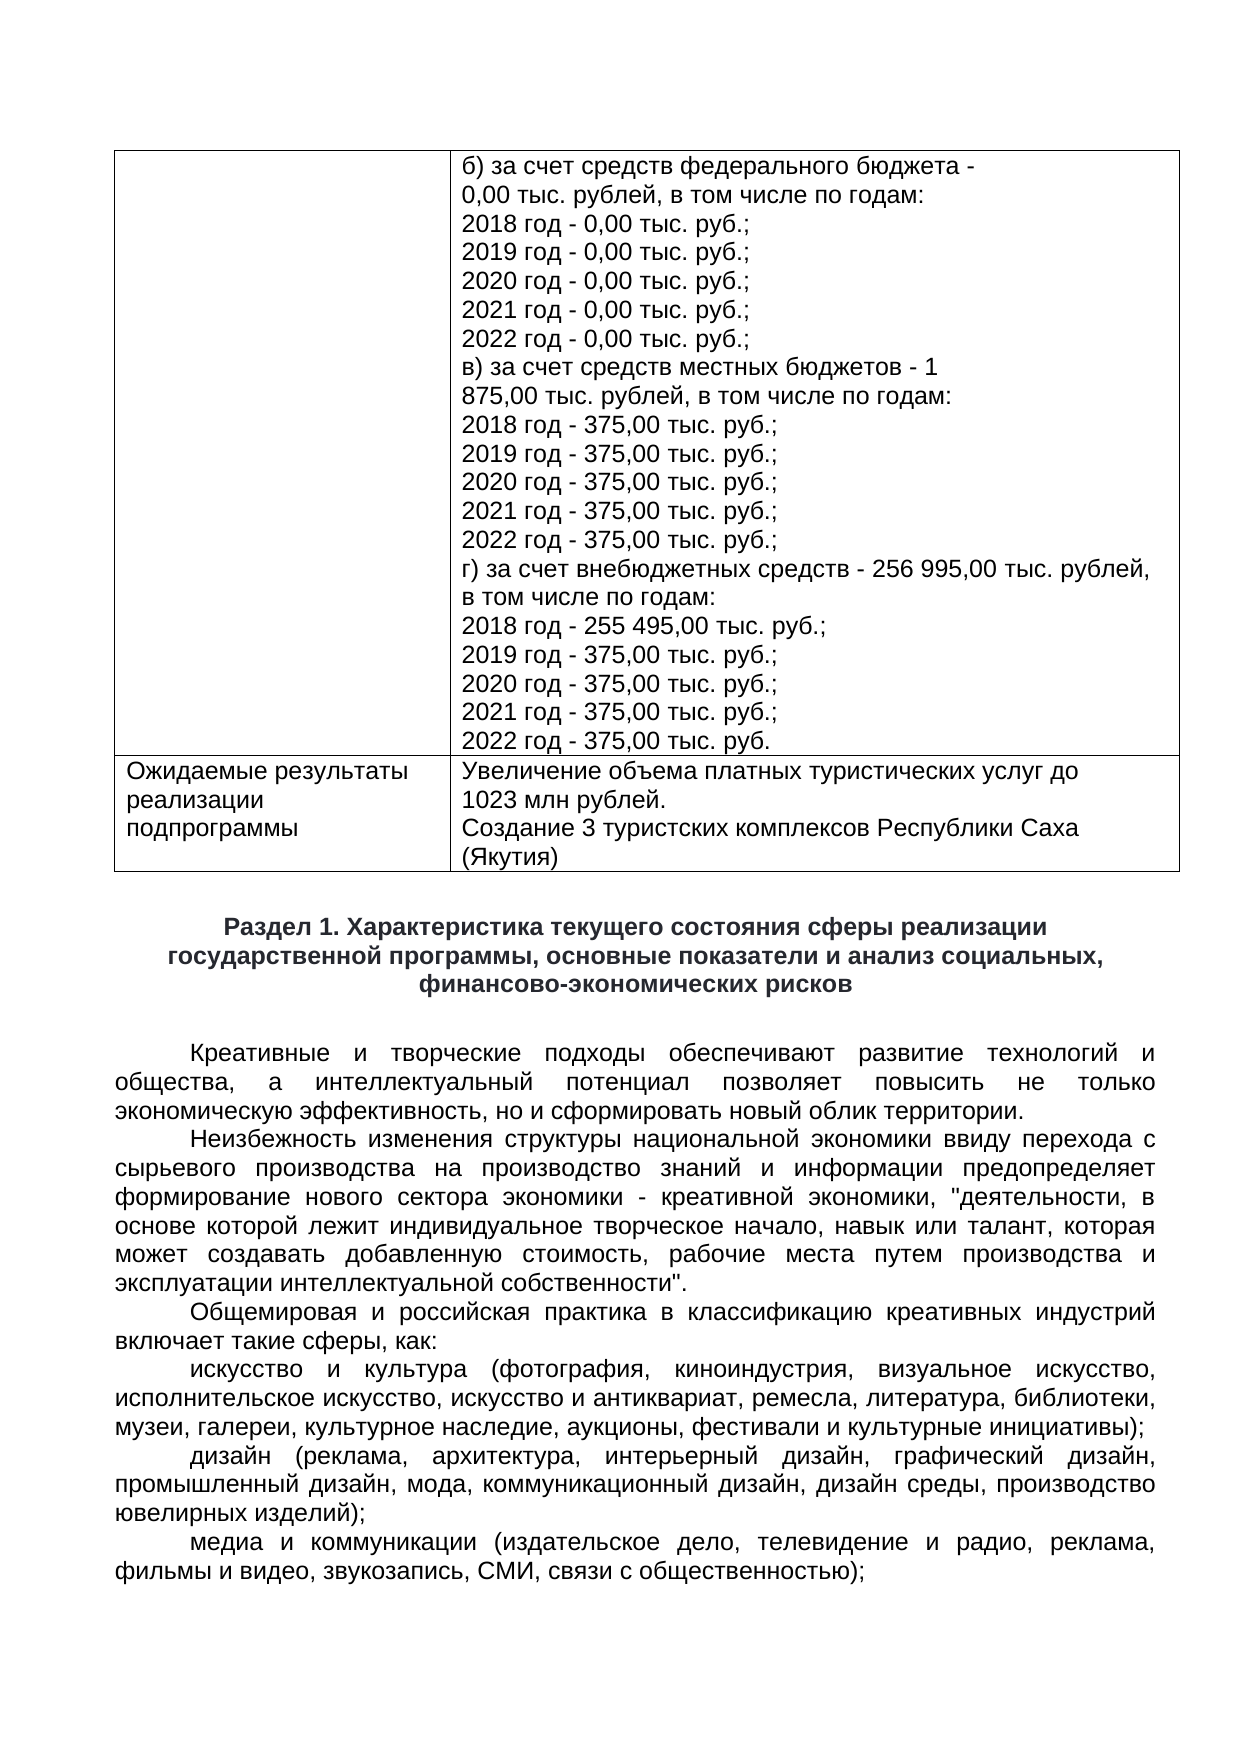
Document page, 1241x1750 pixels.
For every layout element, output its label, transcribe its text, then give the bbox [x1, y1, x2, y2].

text Креативные и творческие подходы обеспечивают развитие технологий и общества, а интеллектуальный потенциал позволяет повысить не только экономическую эффективность, но и сформировать новый облик территории. [114, 1038, 1157, 1124]
text дизайн (реклама, архитектура, интерьерный дизайн, графический дизайн, промышленный дизайн, мода, коммуникационный дизайн, дизайн среды, производство ювелирных изделий); [114, 1441, 1157, 1527]
text Неизбежность изменения структуры национальной экономики ввиду перехода с сырьевого производства на производство знаний и информации предопределяет формирование нового сектора экономики - креативной экономики, "деятельности, в основе которой лежит индивидуальное творческое начало, навык или талант, которая может создавать добавленную стоимость, рабочие места путем производства и эксплуатации интеллектуальной собственности". [114, 1124, 1157, 1297]
text Общемировая и российская практика в классификацию креативных индустрий включает такие сферы, как: [114, 1297, 1157, 1354]
text искусство и культура (фотография, киноиндустрия, визуальное искусство, исполнительское искусство, искусство и антиквариат, ремесла, литература, библиотеки, музеи, галереи, культурное наследие, аукционы, фестивали и культурные инициативы); [114, 1354, 1157, 1441]
text медиа и коммуникации (издательское дело, телевидение и радио, реклама, фильмы и видео, звукозапись, СМИ, связи с общественностью); [114, 1527, 1157, 1584]
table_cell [115, 151, 450, 755]
table_cell Ожидаемые результаты реализации подпрограммы [115, 756, 450, 871]
table_cell Увеличение объема платных туристических услуг до 1023 млн рублей. Создание 3 туристских комплексов Республики Саха (Якутия) [451, 756, 1179, 871]
subtitle Раздел 1. Характеристика текущего состояния сферы реализации государственной программы, основные показатели и анализ социальных, финансово-экономических рисков [114, 912, 1157, 998]
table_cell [451, 151, 1179, 755]
